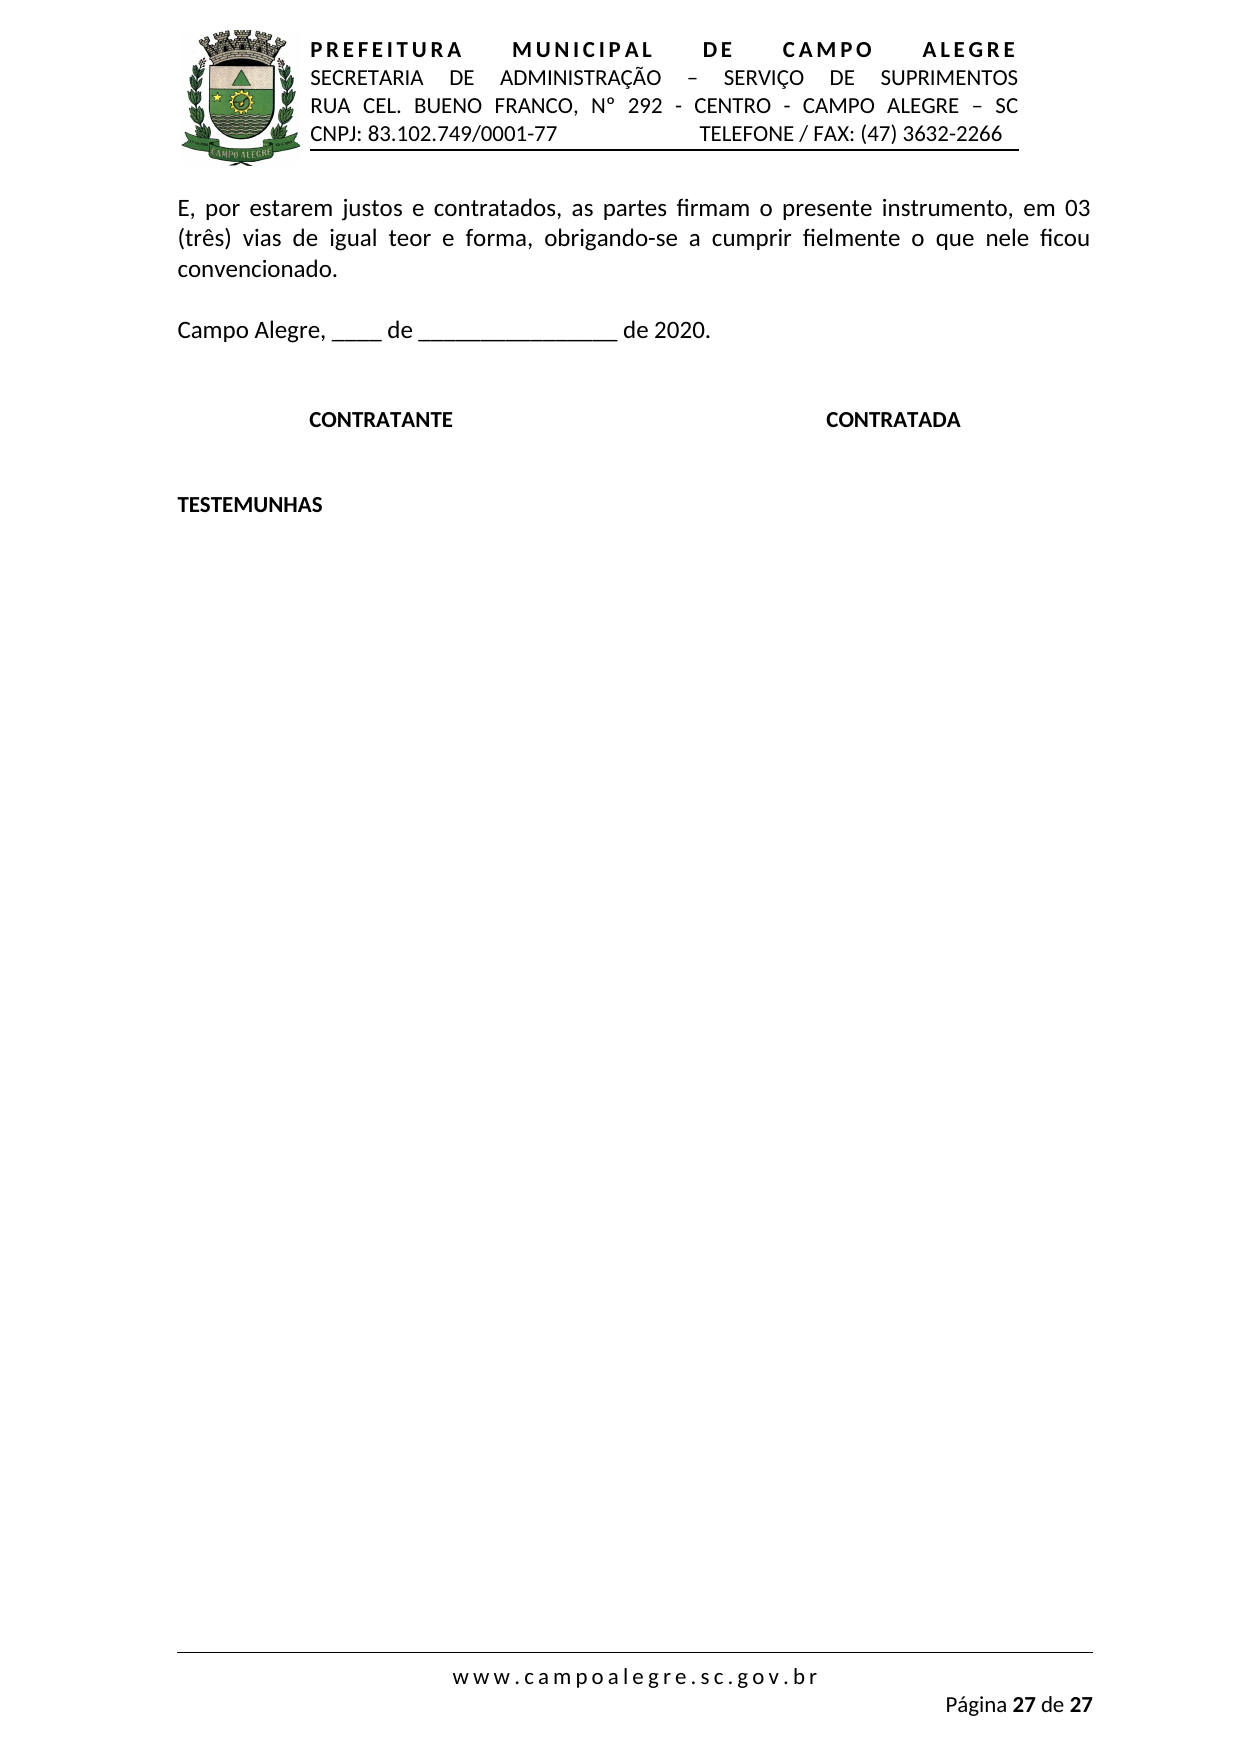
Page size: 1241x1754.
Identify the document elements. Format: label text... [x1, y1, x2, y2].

text Campo Alegre, ____ de ________________ de 2020. [177, 314, 1093, 344]
text TESTEMUNHAS [177, 490, 1093, 518]
text CONTRATANTE CONTRATADA [177, 406, 1093, 434]
picture [181, 30, 300, 166]
text E, por estarem justos e contratados, as partes firmam o presente instrumento, em 03 (três) vias de igual teor e forma, obrigando-se a cumprir fielmente o que nele ficou convencionado. [177, 192, 1093, 283]
